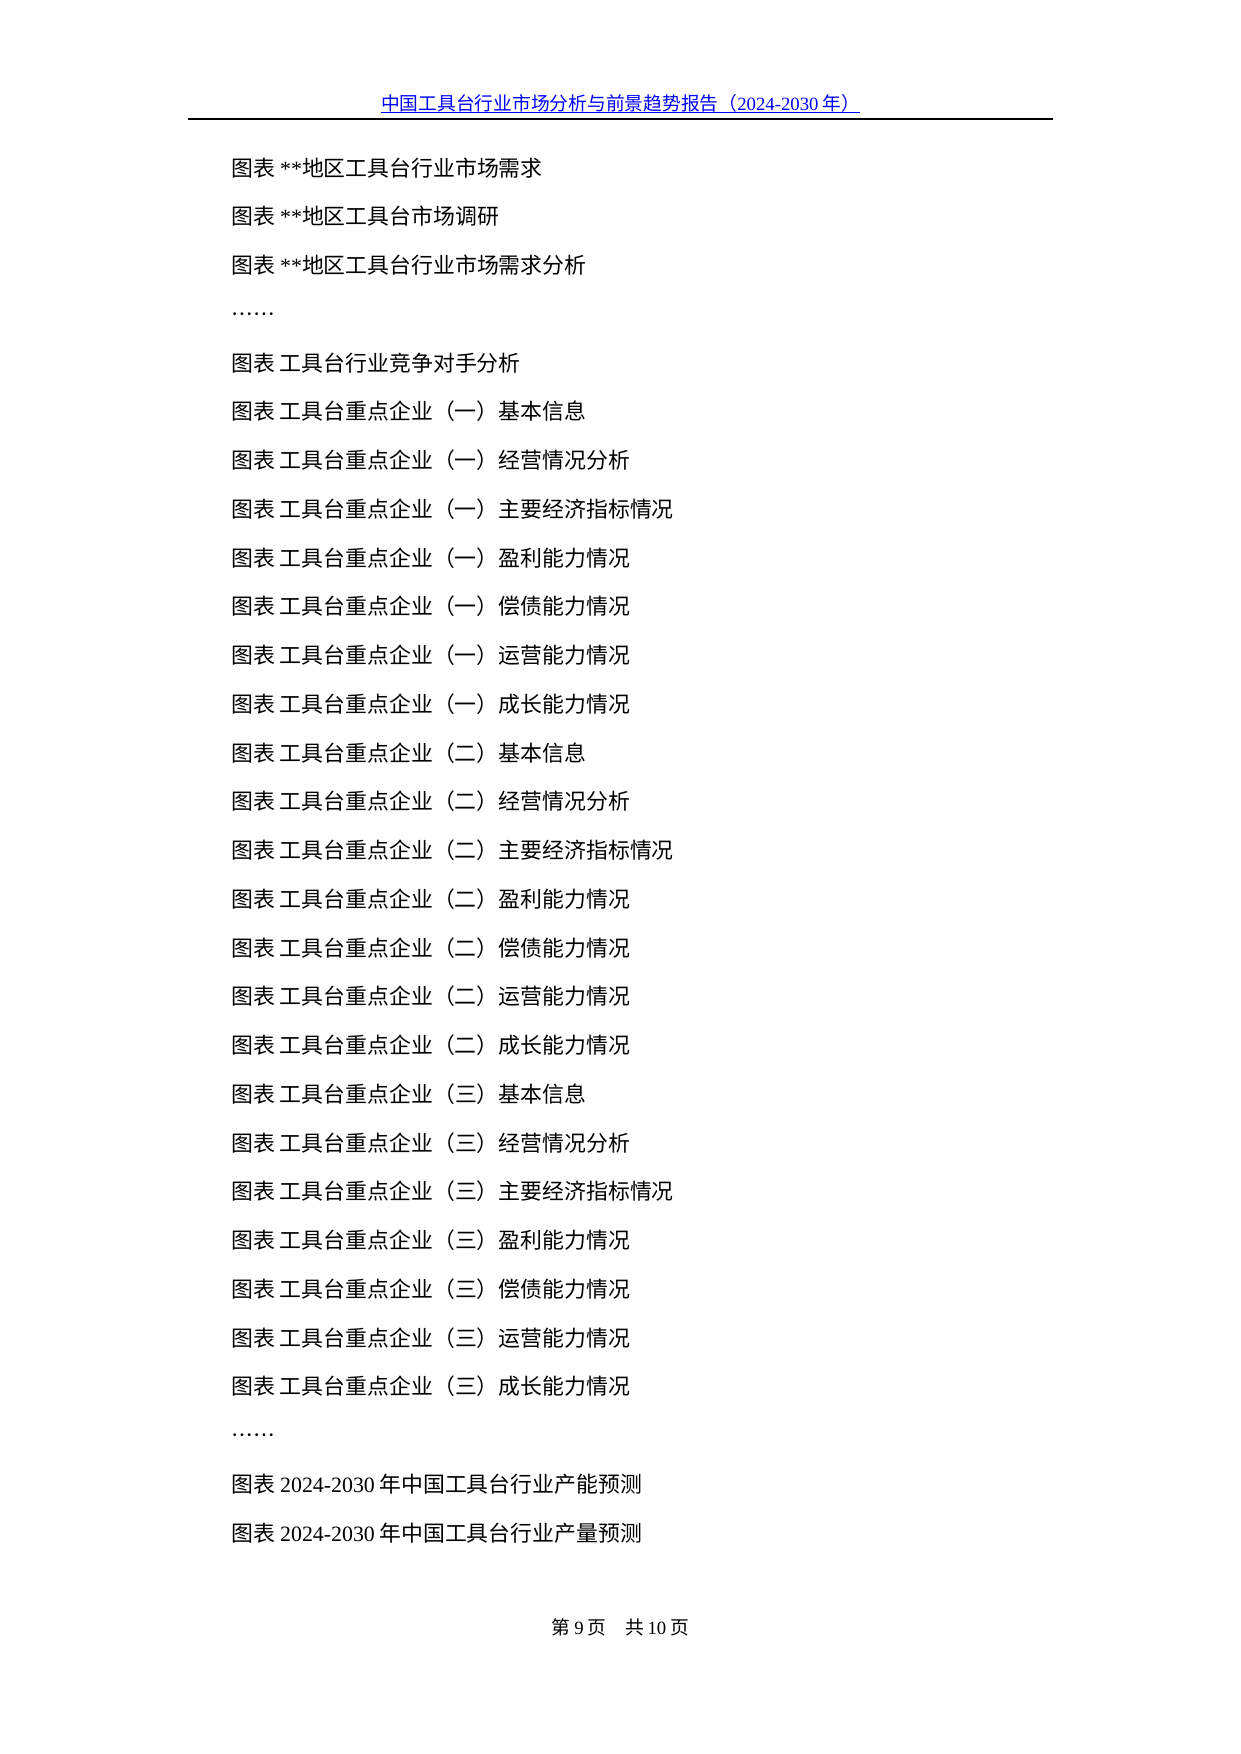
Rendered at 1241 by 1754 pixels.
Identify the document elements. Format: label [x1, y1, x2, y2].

text [187, 150, 1053, 1548]
